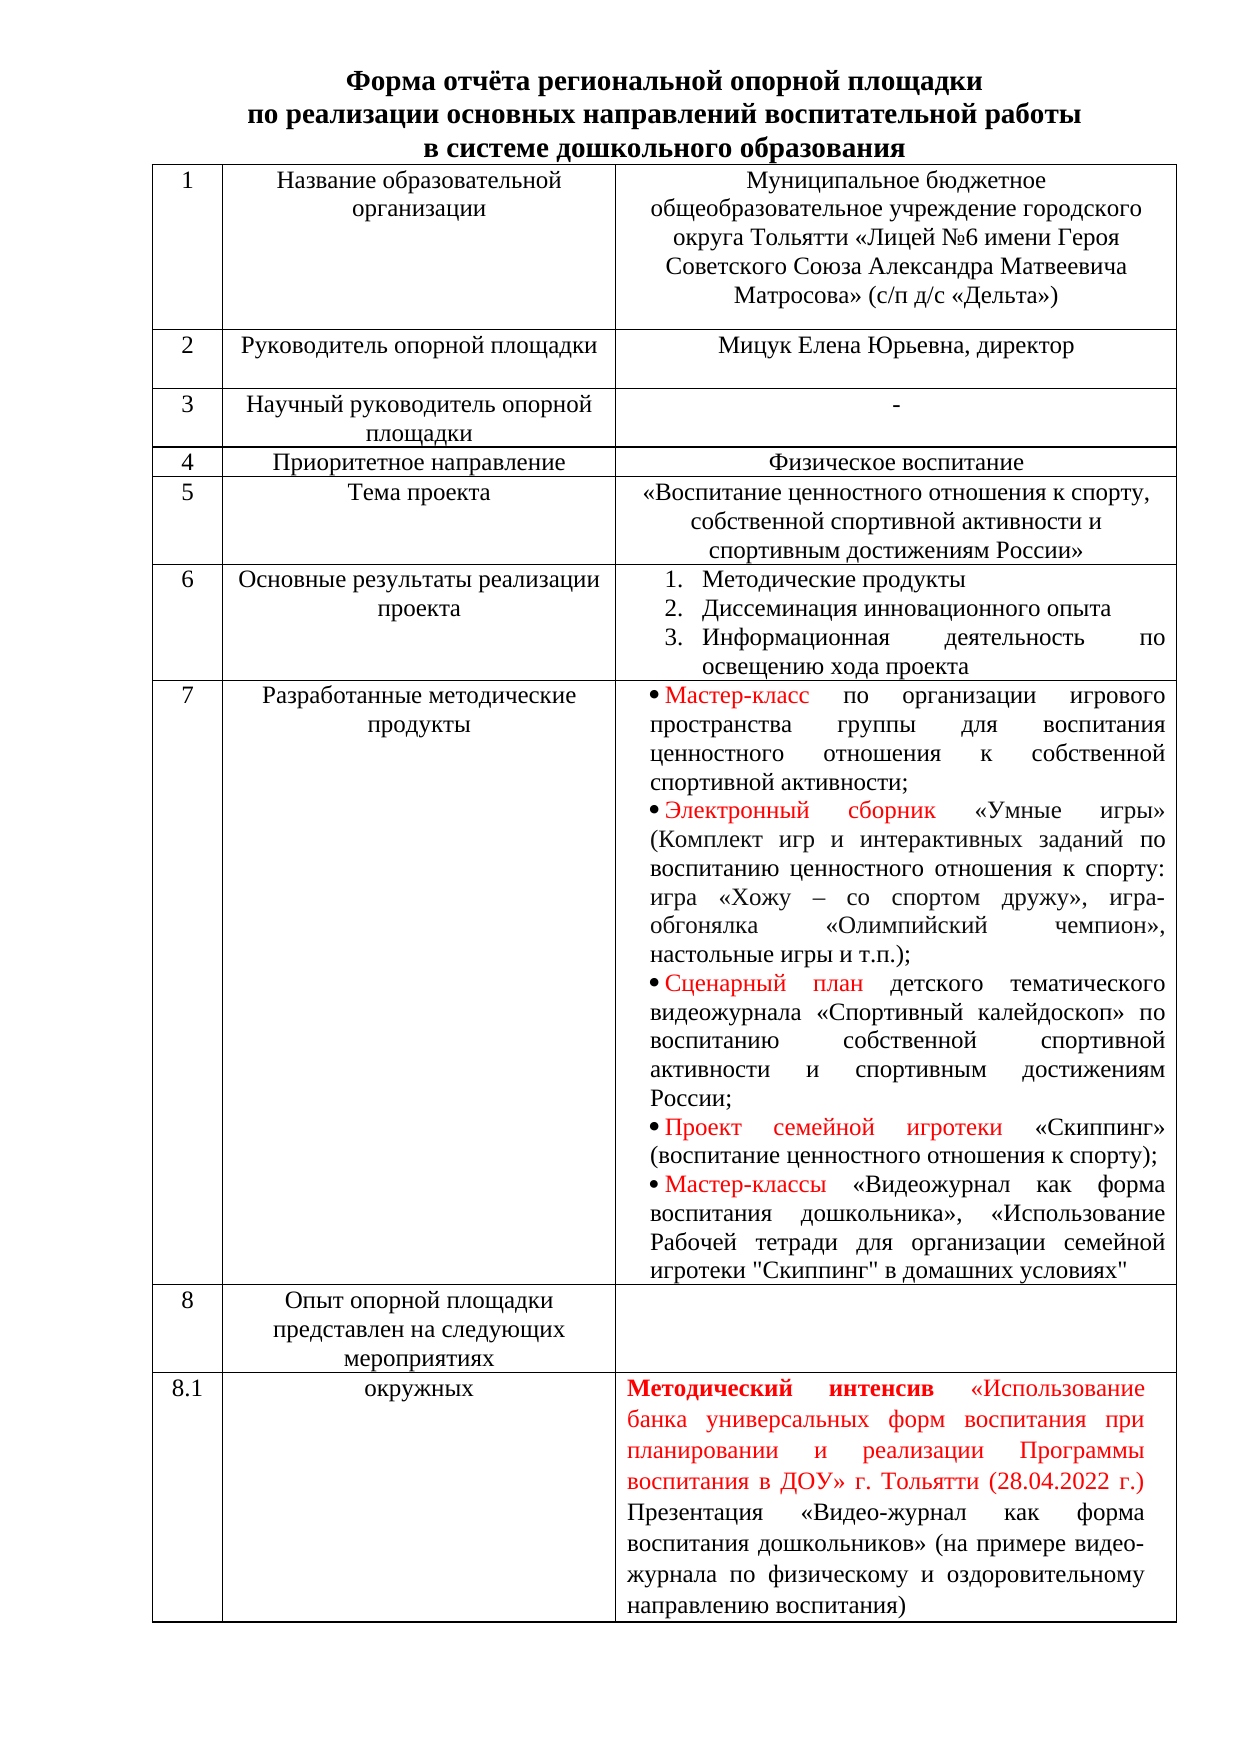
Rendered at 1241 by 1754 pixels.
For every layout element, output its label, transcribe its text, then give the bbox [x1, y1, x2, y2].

table_cell [616, 1285, 1176, 1372]
table_cell 3 [153, 389, 222, 446]
table_cell Методические продукты Диссеминация инновационного опыта Информационная деятельность по освещению хода проекта [616, 565, 1176, 679]
table_cell 8.1 [153, 1373, 222, 1621]
table_cell Руководитель опорной площадки [223, 330, 615, 388]
table_cell 2 [153, 330, 222, 388]
table_cell Физическое воспитание [616, 448, 1176, 476]
table_cell 5 [153, 477, 222, 563]
table_cell Научный руководитель опорной площадки [223, 389, 615, 446]
text по реализации основных направлений воспитательной работы [177, 97, 1152, 130]
table_cell Методический интенсив «Использование банка универсальных форм воспитания при планировании и реализации Программы воспитания в ДОУ» г. Тольятти (28.04.2022 г.) Презентация «Видео-журнал как форма воспитания дошкольников» (на примере видео-журнала по физическому и оздоровительному направлению воспитания) [616, 1373, 1176, 1621]
table_header Название образовательной организации [223, 165, 615, 329]
table_cell 6 [153, 565, 222, 679]
table_cell Приоритетное направление [223, 448, 615, 476]
text Форма отчёта региональной опорной площадки [177, 63, 1152, 97]
table_cell Опыт опорной площадки представлен на следующих мероприятиях [223, 1285, 615, 1372]
table_cell Мастер-класс по организации игрового пространства группы для воспитания ценностного отношения к собственной спортивной активности; Электронный сборник «Умные игры» (Комплект игр и интерактивных заданий по воспитанию ценностного отношения к спорту: игра «Хожу – со спортом дружу», игра-обгонялка «Олимпийский чемпион», настольные игры и т.п.); Сценарный план детского тематического видеожурнала «Спортивный калейдоскоп» по воспитанию собственной спортивной активности и спортивным достижениям России; Проект семейной игротеки «Скиппинг» (воспитание ценностного отношения к спорту); Мастер-классы «Видеожурнал как форма воспитания дошкольника», «Использование Рабочей тетради для организации семейной игротеки "Скиппинг" в домашних условиях" [616, 681, 1176, 1284]
table_cell «Воспитание ценностного отношения к спорту, собственной спортивной активности и спортивным достижениям России» [616, 477, 1176, 563]
table_cell 7 [153, 681, 222, 1284]
table_header Муниципальное бюджетное общеобразовательное учреждение городского округа Тольятти «Лицей №6 имени Героя Советского Союза Александра Матвеевича Матросова» (с/п д/с «Дельта») [616, 165, 1176, 329]
table_cell 8 [153, 1285, 222, 1372]
text в системе дошкольного образования [177, 130, 1152, 164]
table_cell Мицук Елена Юрьевна, директор [616, 330, 1176, 388]
table_header 1 [153, 165, 222, 329]
table_cell Основные результаты реализации проекта [223, 565, 615, 679]
table_cell Тема проекта [223, 477, 615, 563]
table_cell - [616, 389, 1176, 446]
table_cell Разработанные методические продукты [223, 681, 615, 1284]
table_cell 4 [153, 448, 222, 476]
table_cell окружных [223, 1373, 615, 1621]
